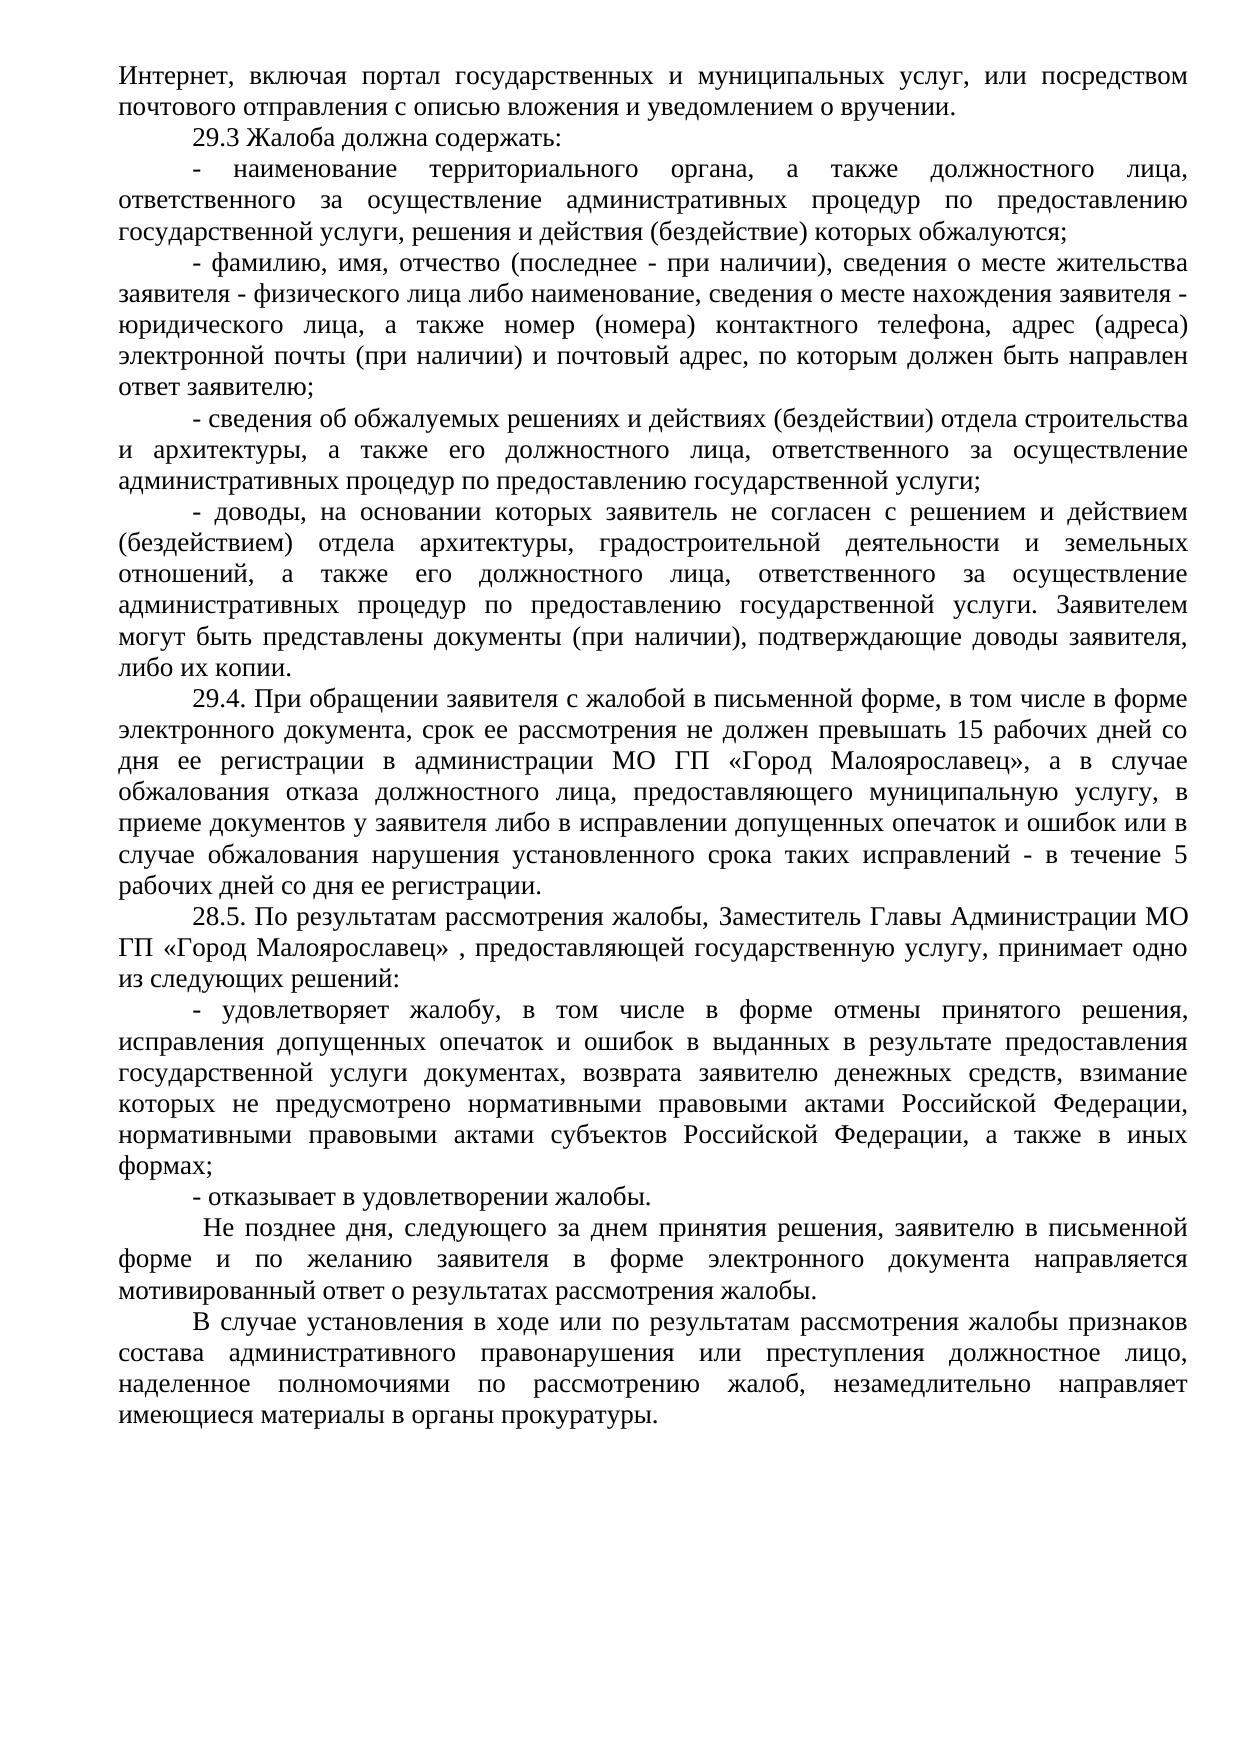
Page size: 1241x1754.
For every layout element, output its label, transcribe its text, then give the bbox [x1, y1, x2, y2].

text - фамилию, имя, отчество (последнее - при наличии), сведения о месте жительства заявителя - физического лица либо наименование, сведения о месте нахождения заявителя - юридического лица, а также номер (номера) контактного телефона, адрес (адреса) электронной почты (при наличии) и почтовый адрес, по которым должен быть направлен ответ заявителю; [118, 246, 1189, 402]
text - доводы, на основании которых заявитель не согласен с решением и действием (бездействием) отдела архитектуры, градостроительной деятельности и земельных отношений, а также его должностного лица, ответственного за осуществление административных процедур по предоставлению государственной услуги. Заявителем могут быть представлены документы (при наличии), подтверждающие доводы заявителя, либо их копии. [118, 495, 1189, 682]
text - отказывает в удовлетворении жалобы. [118, 1180, 1189, 1211]
text - сведения об обжалуемых решениях и действиях (бездействии) отдела строительства и архитектуры, а также его должностного лица, ответственного за осуществление административных процедур по предоставлению государственной услуги; [118, 402, 1189, 495]
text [118, 59, 1189, 121]
text - удовлетворяет жалобу, в том числе в форме отмены принятого решения, исправления допущенных опечаток и ошибок в выданных в результате предоставления государственной услуги документах, возврата заявителю денежных средств, взимание которых не предусмотрено нормативными правовыми актами Российской Федерации, нормативными правовыми актами субъектов Российской Федерации, а также в иных формах; [118, 993, 1189, 1180]
text 28.5. По результатам рассмотрения жалобы, Заместитель Главы Администрации МО ГП «Город Малоярославец» , предоставляющей государственную услугу, принимает одно из следующих решений: [118, 900, 1189, 993]
text - наименование территориального органа, а также должностного лица, ответственного за осуществление административных процедур по предоставлению государственной услуги, решения и действия (бездействие) которых обжалуются; [118, 152, 1189, 246]
text 29.4. При обращении заявителя с жалобой в письменной форме, в том числе в форме электронного документа, срок ее рассмотрения не должен превышать 15 рабочих дней со дня ее регистрации в администрации МО ГП «Город Малоярославец», а в случае обжалования отказа должностного лица, предоставляющего муниципальную услугу, в приеме документов у заявителя либо в исправлении допущенных опечаток и ошибок или в случае обжалования нарушения установленного срока таких исправлений - в течение 5 рабочих дней со дня ее регистрации. [118, 682, 1189, 900]
text Не позднее дня, следующего за днем принятия решения, заявителю в письменной форме и по желанию заявителя в форме электронного документа направляется мотивированный ответ о результатах рассмотрения жалобы. [118, 1211, 1189, 1305]
text В случае установления в ходе или по результатам рассмотрения жалобы признаков состава административного правонарушения или преступления должностное лицо, наделенное полномочиями по рассмотрению жалоб, незамедлительно направляет имеющиеся материалы в органы прокуратуры. [118, 1305, 1189, 1429]
text 29.3 Жалоба должна содержать: [118, 121, 1189, 152]
